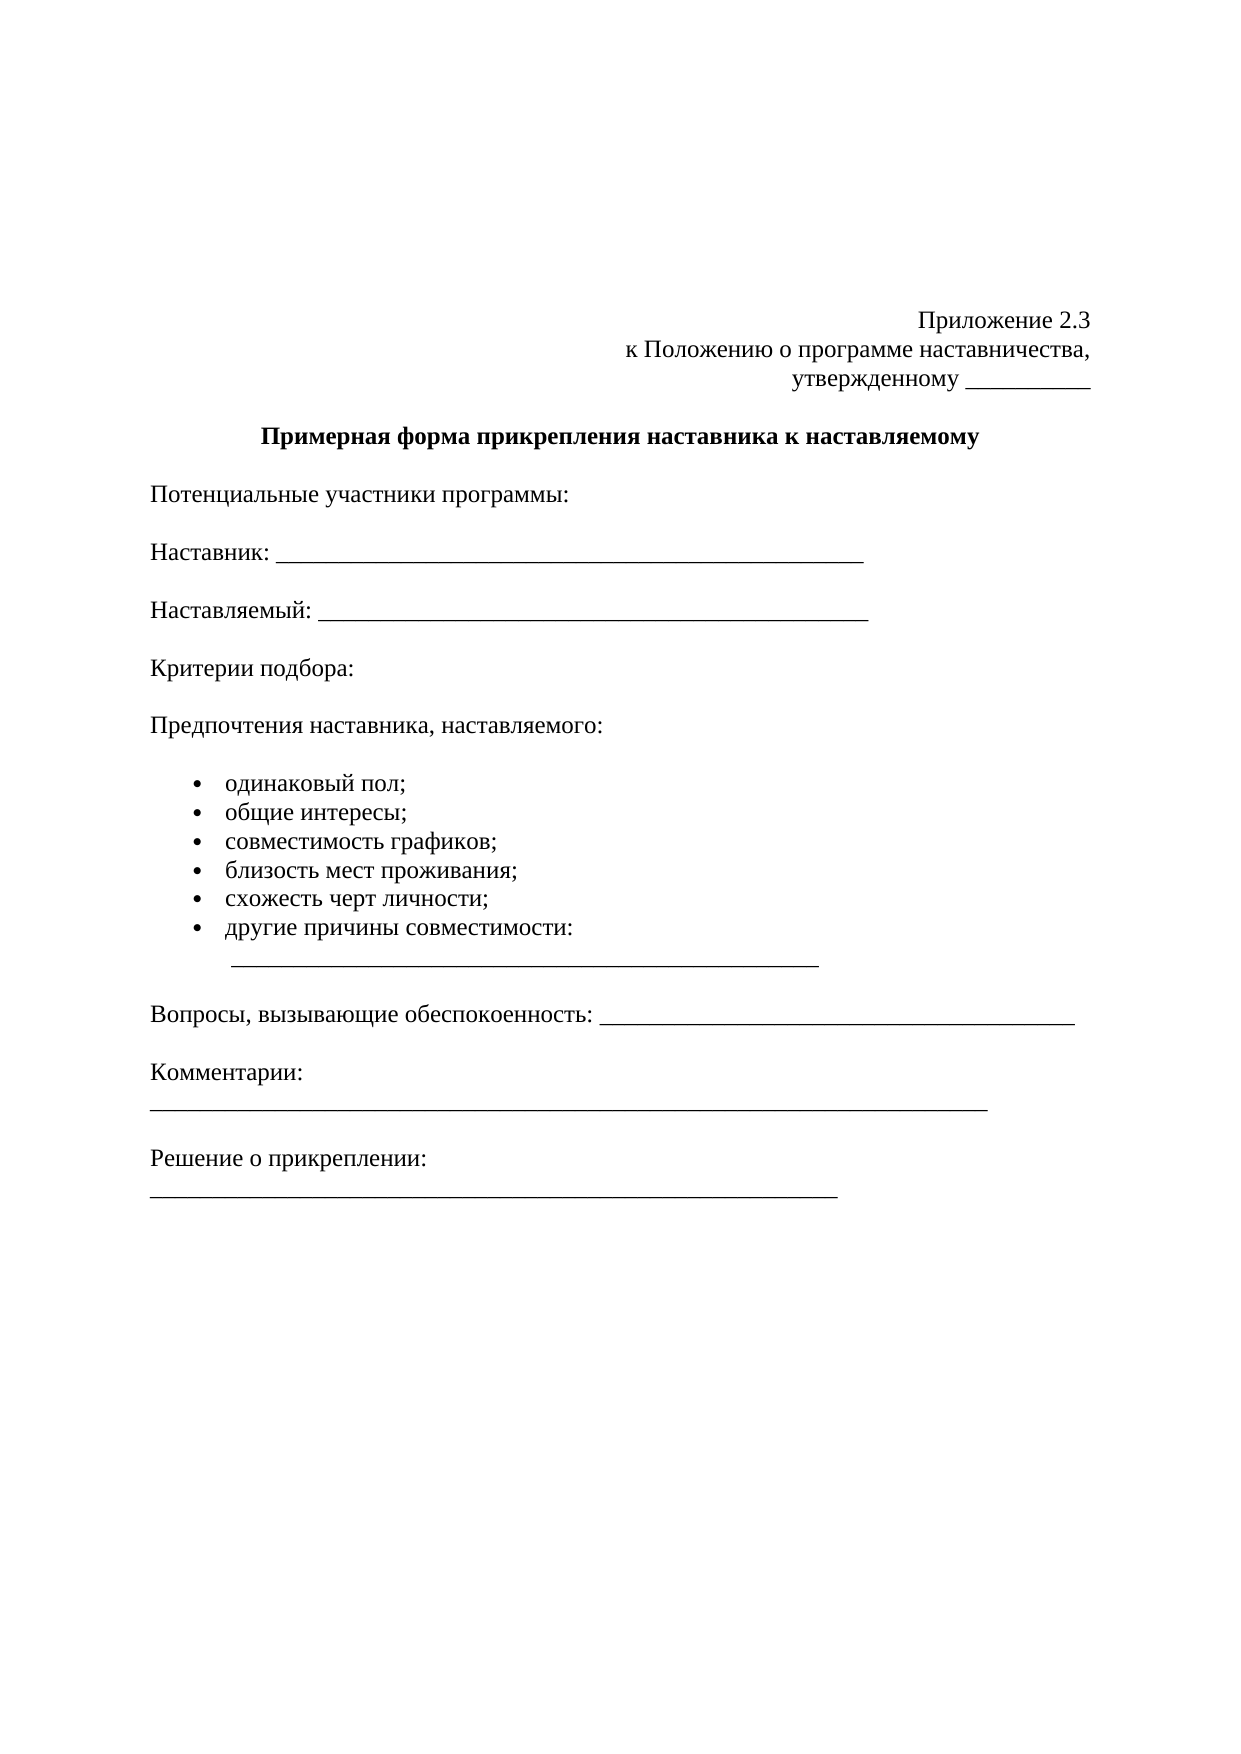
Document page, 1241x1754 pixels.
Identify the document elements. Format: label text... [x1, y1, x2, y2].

text Наставник: _______________________________________________ [150, 537, 1090, 566]
text Предпочтения наставника, наставляемого: [150, 711, 1090, 739]
list близость мест проживания; [194, 855, 1071, 883]
text Наставляемый: ____________________________________________ [150, 595, 1090, 623]
text Решение о прикреплении: _______________________________________________________ [150, 1143, 1090, 1201]
text Потенциальные участники программы: [150, 479, 1090, 508]
list совместимость графиков; [194, 826, 1071, 855]
text Комментарии: ___________________________________________________________________ [150, 1057, 1090, 1114]
text Критерии подбора: [150, 653, 1090, 681]
list одинаковый пол; [194, 768, 1071, 797]
text Вопросы, вызывающие обеспокоенность: ______________________________________ [150, 999, 1090, 1028]
text Приложение 2.3 к Положению о программе наставничества, утвержденному __________ [150, 306, 1090, 392]
list общие интересы; [194, 797, 1071, 826]
list другие причины совместимости: _______________________________________________ [194, 912, 1071, 970]
list схожесть черт личности; [194, 883, 1071, 912]
text Примерная форма прикрепления наставника к наставляемому [150, 421, 1090, 450]
